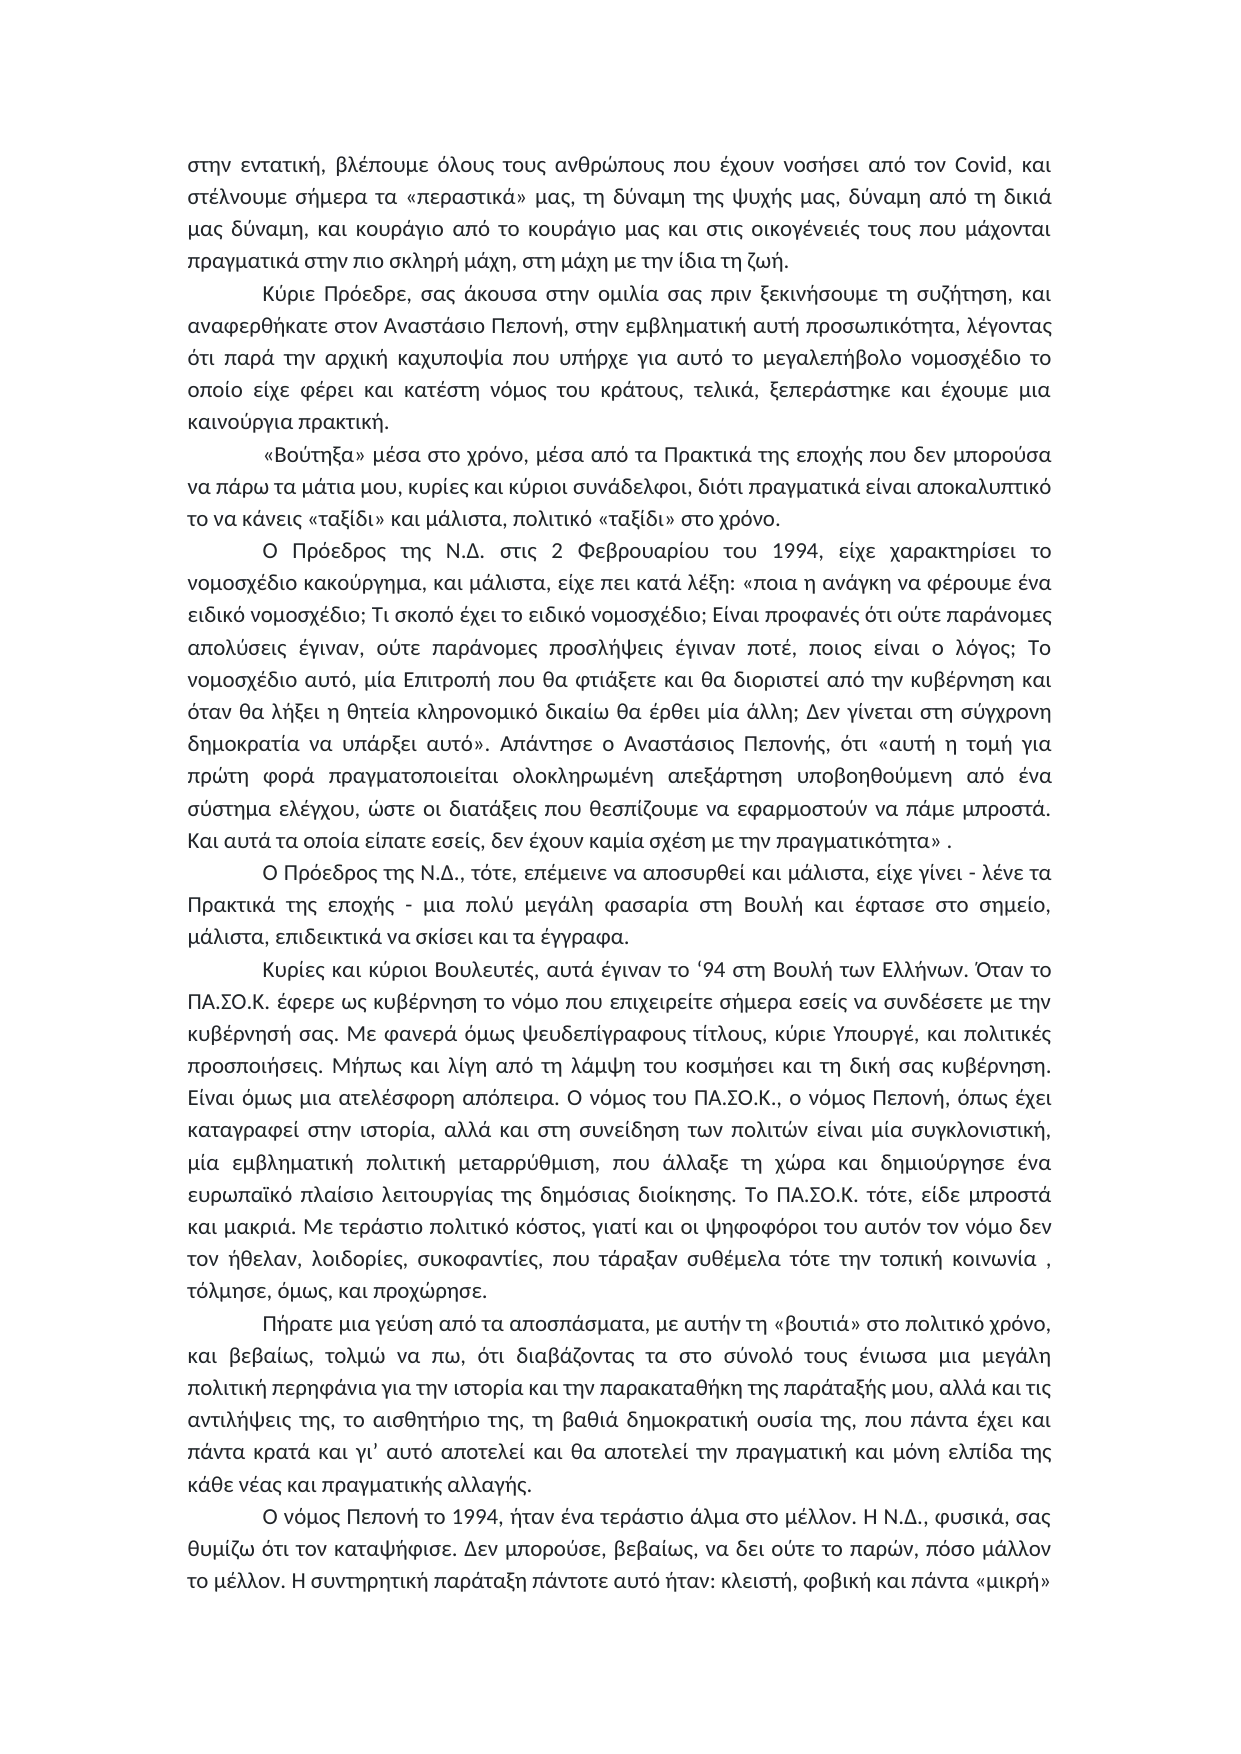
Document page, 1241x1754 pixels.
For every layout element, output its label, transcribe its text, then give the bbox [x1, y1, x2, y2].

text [187, 1502, 1053, 1594]
text Κύριε Πρόεδρε, σας άκουσα στην ομιλία σας πριν ξεκινήσουμε τη συζήτηση, και αναφερθήκατε στον Αναστάσιο Πεπονή, στην εμβληματική αυτή προσωπικότητα, λέγοντας ότι παρά την αρχική καχυποψία που υπήρχε για αυτό το μεγαλεπήβολο νομοσχέδιο το οποίο είχε φέρει και κατέστη νόμος του κράτους, τελικά, ξεπεράστηκε και έχουμε μια καινούργια πρακτική. [187, 279, 1053, 436]
text Ο Πρόεδρος της Ν.Δ., τότε, επέμεινε να αποσυρθεί και μάλιστα, είχε γίνει - λένε τα Πρακτικά της εποχής - μια πολύ μεγάλη φασαρία στη Βουλή και έφτασε στο σημείο, μάλιστα, επιδεικτικά να σκίσει και τα έγγραφα. [187, 858, 1053, 951]
text Κυρίες και κύριοι Βουλευτές, αυτά έγιναν το ‘94 στη Βουλή των Ελλήνων. Όταν το ΠΑ.ΣΟ.Κ. έφερε ως κυβέρνηση το νόμο που επιχειρείτε σήμερα εσείς να συνδέσετε με την κυβέρνησή σας. Με φανερά όμως ψευδεπίγραφους τίτλους, κύριε Υπουργέ, και πολιτικές προσποιήσεις. Μήπως και λίγη από τη λάμψη του κοσμήσει και τη δική σας κυβέρνηση. Είναι όμως μια ατελέσφορη απόπειρα. Ο νόμος του ΠΑ.ΣΟ.Κ., ο νόμος Πεπονή, όπως έχει καταγραφεί στην ιστορία, αλλά και στη συνείδηση των πολιτών είναι μία συγκλονιστική, μία εμβληματική πολιτική μεταρρύθμιση, που άλλαξε τη χώρα και δημιούργησε ένα ευρωπαϊκό πλαίσιο λειτουργίας της δημόσιας διοίκησης. Το ΠΑ.ΣΟ.Κ. τότε, είδε μπροστά και μακριά. Με τεράστιο πολιτικό κόστος, γιατί και οι ψηφοφόροι του αυτόν τον νόμο δεν τον ήθελαν, λοιδορίες, συκοφαντίες, που τάραξαν συθέμελα τότε την τοπική κοινωνία , τόλμησε, όμως, και προχώρησε. [187, 955, 1053, 1304]
text Ο Πρόεδρος της Ν.Δ. στις 2 Φεβρουαρίου του 1994, είχε χαρακτηρίσει το νομοσχέδιο κακούργημα, και μάλιστα, είχε πει κατά λέξη: «ποια η ανάγκη να φέρουμε ένα ειδικό νομοσχέδιο; Τι σκοπό έχει το ειδικό νομοσχέδιο; Είναι προφανές ότι ούτε παράνομες απολύσεις έγιναν, ούτε παράνομες προσλήψεις έγιναν ποτέ, ποιος είναι ο λόγος; Το νομοσχέδιο αυτό, μία Επιτροπή που θα φτιάξετε και θα διοριστεί από την κυβέρνηση και όταν θα λήξει η θητεία κληρονομικό δικαίω θα έρθει μία άλλη; Δεν γίνεται στη σύγχρονη δημοκρατία να υπάρξει αυτό». Απάντησε ο Αναστάσιος Πεπονής, ότι «αυτή η τομή για πρώτη φορά πραγματοποιείται ολοκληρωμένη απεξάρτηση υποβοηθούμενη από ένα σύστημα ελέγχου, ώστε οι διατάξεις που θεσπίζουμε να εφαρμοστούν να πάμε μπροστά. Και αυτά τα οποία είπατε εσείς, δεν έχουν καμία σχέση με την πραγματικότητα» . [187, 536, 1053, 854]
text «Βούτηξα» μέσα στο χρόνο, μέσα από τα Πρακτικά της εποχής που δεν μπορούσα να πάρω τα μάτια μου, κυρίες και κύριοι συνάδελφοι, διότι πραγματικά είναι αποκαλυπτικό το να κάνεις «ταξίδι» και μάλιστα, πολιτικό «ταξίδι» στο χρόνο. [187, 440, 1053, 532]
text Πήρατε μια γεύση από τα αποσπάσματα, με αυτήν τη «βουτιά» στο πολιτικό χρόνο, και βεβαίως, τολμώ να πω, ότι διαβάζοντας τα στο σύνολό τους ένιωσα μια μεγάλη πολιτική περηφάνια για την ιστορία και την παρακαταθήκη της παράταξής μου, αλλά και τις αντιλήψεις της, το αισθητήριο της, τη βαθιά δημοκρατική ουσία της, που πάντα έχει και πάντα κρατά και γι’ αυτό αποτελεί και θα αποτελεί την πραγματική και μόνη ελπίδα της κάθε νέας και πραγματικής αλλαγής. [187, 1309, 1053, 1498]
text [187, 150, 1053, 274]
